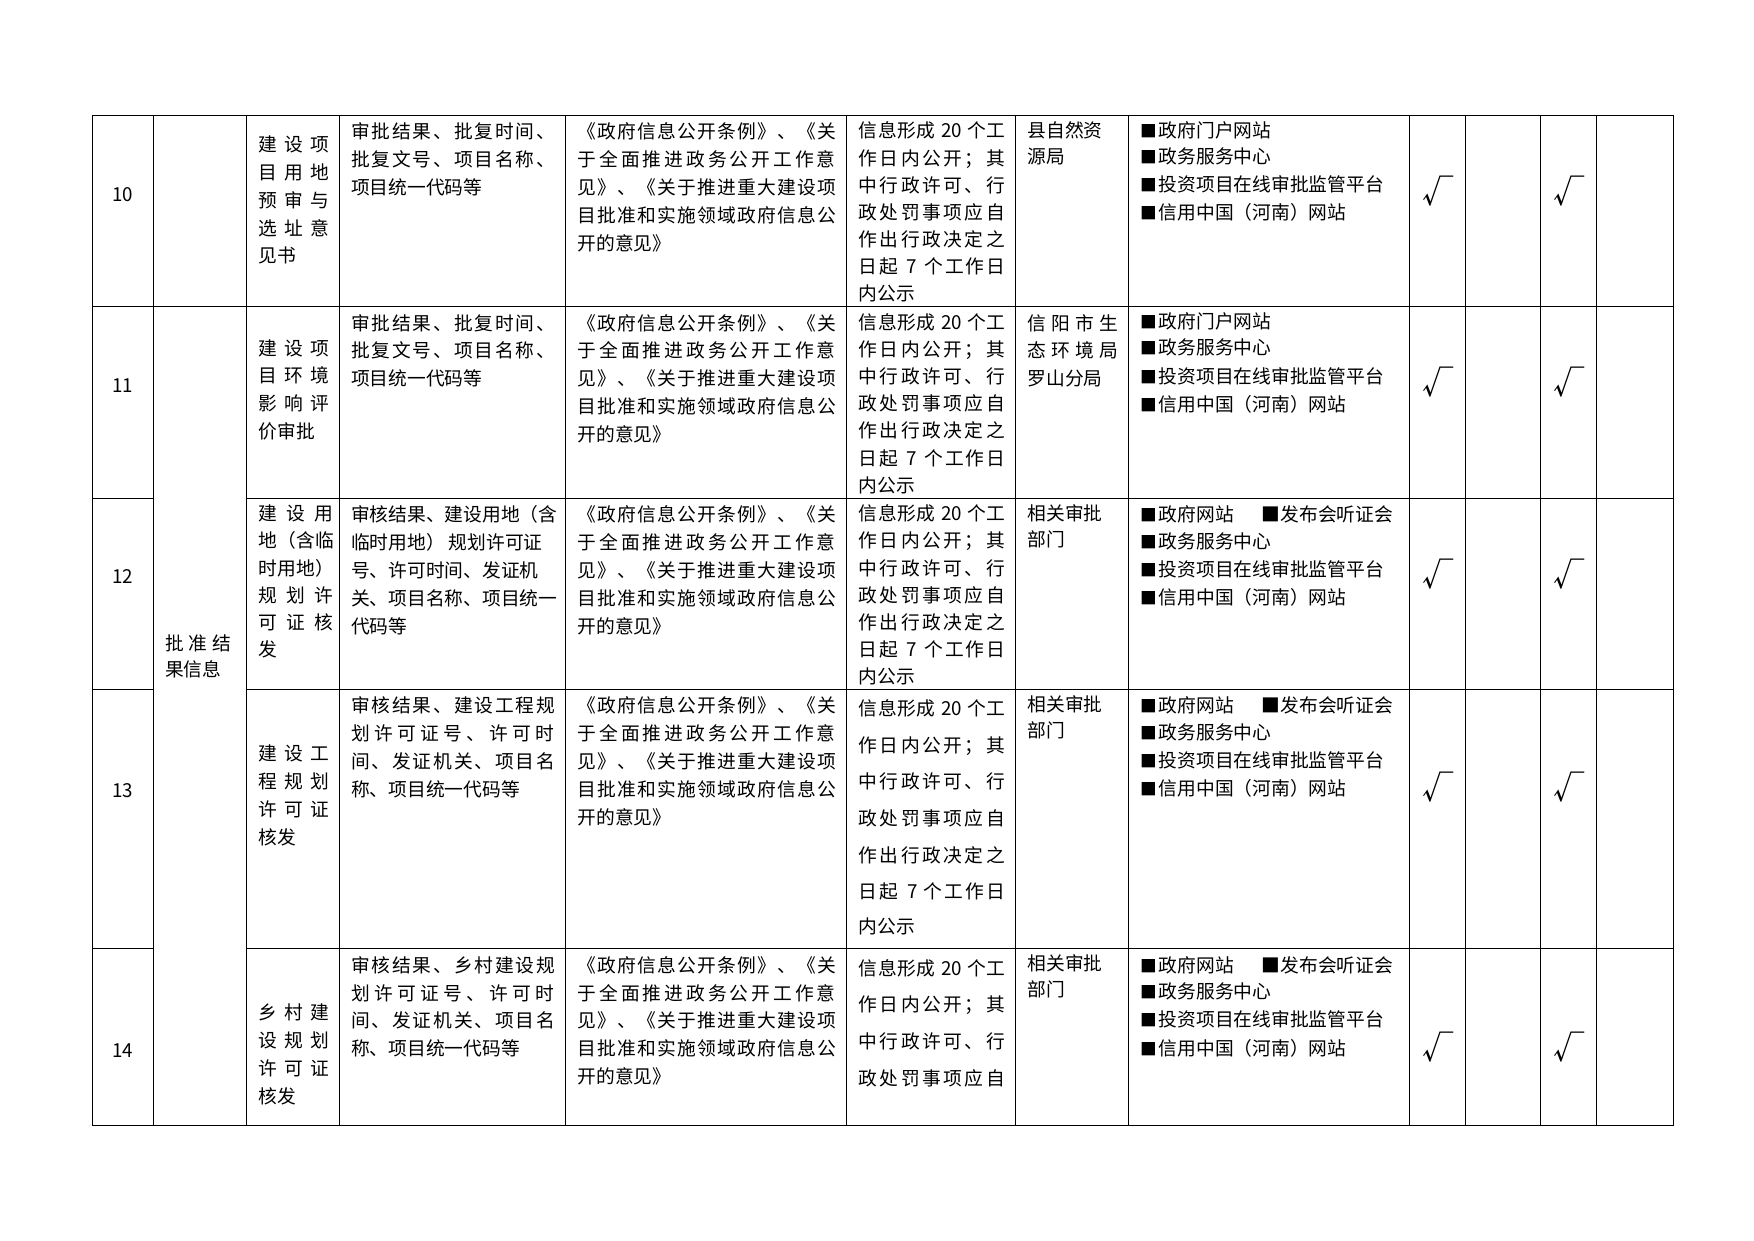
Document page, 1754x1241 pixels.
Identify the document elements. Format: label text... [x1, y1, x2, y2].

table_cell √ [1541, 499, 1596, 689]
table_cell 审核结果、建设用地（含临时用地） 规划许可证号、许可时间、发证机关、项目名称、项目统一代码等 [340, 499, 565, 689]
table_cell 12 [93, 499, 153, 689]
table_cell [847, 949, 1015, 1124]
table_cell 11 [93, 307, 153, 498]
table_cell √ [1410, 499, 1465, 689]
table_cell 《政府信息公开条例》、《关于全面推进政务公开工作意见》、《关于推进重大建设项目批准和实施领域政府信息公开的意见》 [566, 307, 846, 498]
table_cell [1466, 307, 1540, 498]
table_cell 相关审批部门 [1016, 499, 1128, 689]
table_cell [566, 949, 846, 1124]
table_cell 相关审批部门 [1016, 949, 1128, 1124]
table_cell 政府网站 ■发布会听证会 政务服务中心 投资项目在线审批监管平台 信用中国（河南）网站 [1129, 499, 1409, 689]
table_header 信息形成 20 个工作日内公开；其中行政许可、行政处罚事项应自作出行政决定之日起 7 个工作日内公示 [847, 116, 1015, 306]
table_cell [1597, 690, 1673, 948]
table_cell [1466, 499, 1540, 689]
table_cell 《政府信息公开条例》、《关于全面推进政务公开工作意见》、《关于推进重大建设项目批准和实施领域政府信息公开的意见》 [566, 499, 846, 689]
table_cell √ [1541, 949, 1596, 1124]
table_cell [1466, 690, 1540, 948]
table_header [1466, 116, 1540, 306]
table_header 审批结果、批复时间、批复文号、项目名称、项目统一代码等 [340, 116, 565, 306]
table_header 10 [93, 116, 153, 306]
table_cell 信息形成 20 个工作日内公开；其中行政许可、行政处罚事项应自作出行政决定之日起 7 个工作日内公示 [847, 499, 1015, 689]
table_cell √ [1410, 690, 1465, 948]
table_cell √ [1541, 690, 1596, 948]
table_header 政府门户网站 政务服务中心 投资项目在线审批监管平台 信用中国（河南）网站 [1129, 116, 1409, 306]
table_header [1597, 116, 1673, 306]
table_cell 乡村建设规划许可证核发 [247, 949, 339, 1124]
table_header [154, 116, 246, 306]
table_cell √ [1541, 307, 1596, 498]
table_cell 建设项目环境影响评价审批 [247, 307, 339, 498]
table_cell 审核结果、建设工程规划许可证号、许可时间、发证机关、项目名称、项目统一代码等 [340, 690, 565, 948]
table_header √ [1410, 116, 1465, 306]
table_cell 批 准 结果信息 [154, 307, 246, 1124]
table_cell 建 设 用地（含临时用地） 规 划 许可 证 核发 [247, 499, 339, 689]
table_cell 审批结果、批复时间、批复文号、项目名称、项目统一代码等 [340, 307, 565, 498]
table_cell 《政府信息公开条例》、《关于全面推进政务公开工作意见》、《关于推进重大建设项目批准和实施领域政府信息公开的意见》 [566, 690, 846, 948]
table_cell 信阳市生态环境局罗山分局 [1016, 307, 1128, 498]
table_cell [1597, 307, 1673, 498]
table_cell 政府网站 ■发布会听证会 政务服务中心 投资项目在线审批监管平台 信用中国（河南）网站 [1129, 690, 1409, 948]
table_cell 建设工程规划许可证核发 [247, 690, 339, 948]
table_header 建设项目用地预审与选址意见书 [247, 116, 339, 306]
table_header 县自然资源局 [1016, 116, 1128, 306]
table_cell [340, 949, 565, 1124]
table_cell [1597, 499, 1673, 689]
table_cell 政府门户网站 政务服务中心 投资项目在线审批监管平台 信用中国（河南）网站 [1129, 307, 1409, 498]
table_cell √ [1410, 307, 1465, 498]
table_header √ [1541, 116, 1596, 306]
table_cell 相关审批部门 [1016, 690, 1128, 948]
table_cell 13 [93, 690, 153, 948]
table_cell [1597, 949, 1673, 1124]
table_cell [1466, 949, 1540, 1124]
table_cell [1129, 949, 1409, 1124]
table_cell 信息形成 20 个工作日内公开；其中行政许可、行政处罚事项应自作出行政决定之日起 7个工作日内公示 [847, 690, 1015, 948]
table_cell 14 [93, 949, 153, 1124]
table_cell √ [1410, 949, 1465, 1124]
table_cell 信息形成 20 个工作日内公开；其中行政许可、行政处罚事项应自作出行政决定之日起 7 个工作日内公示 [847, 307, 1015, 498]
table_header 《政府信息公开条例》、《关于全面推进政务公开工作意见》、《关于推进重大建设项目批准和实施领域政府信息公开的意见》 [566, 116, 846, 306]
